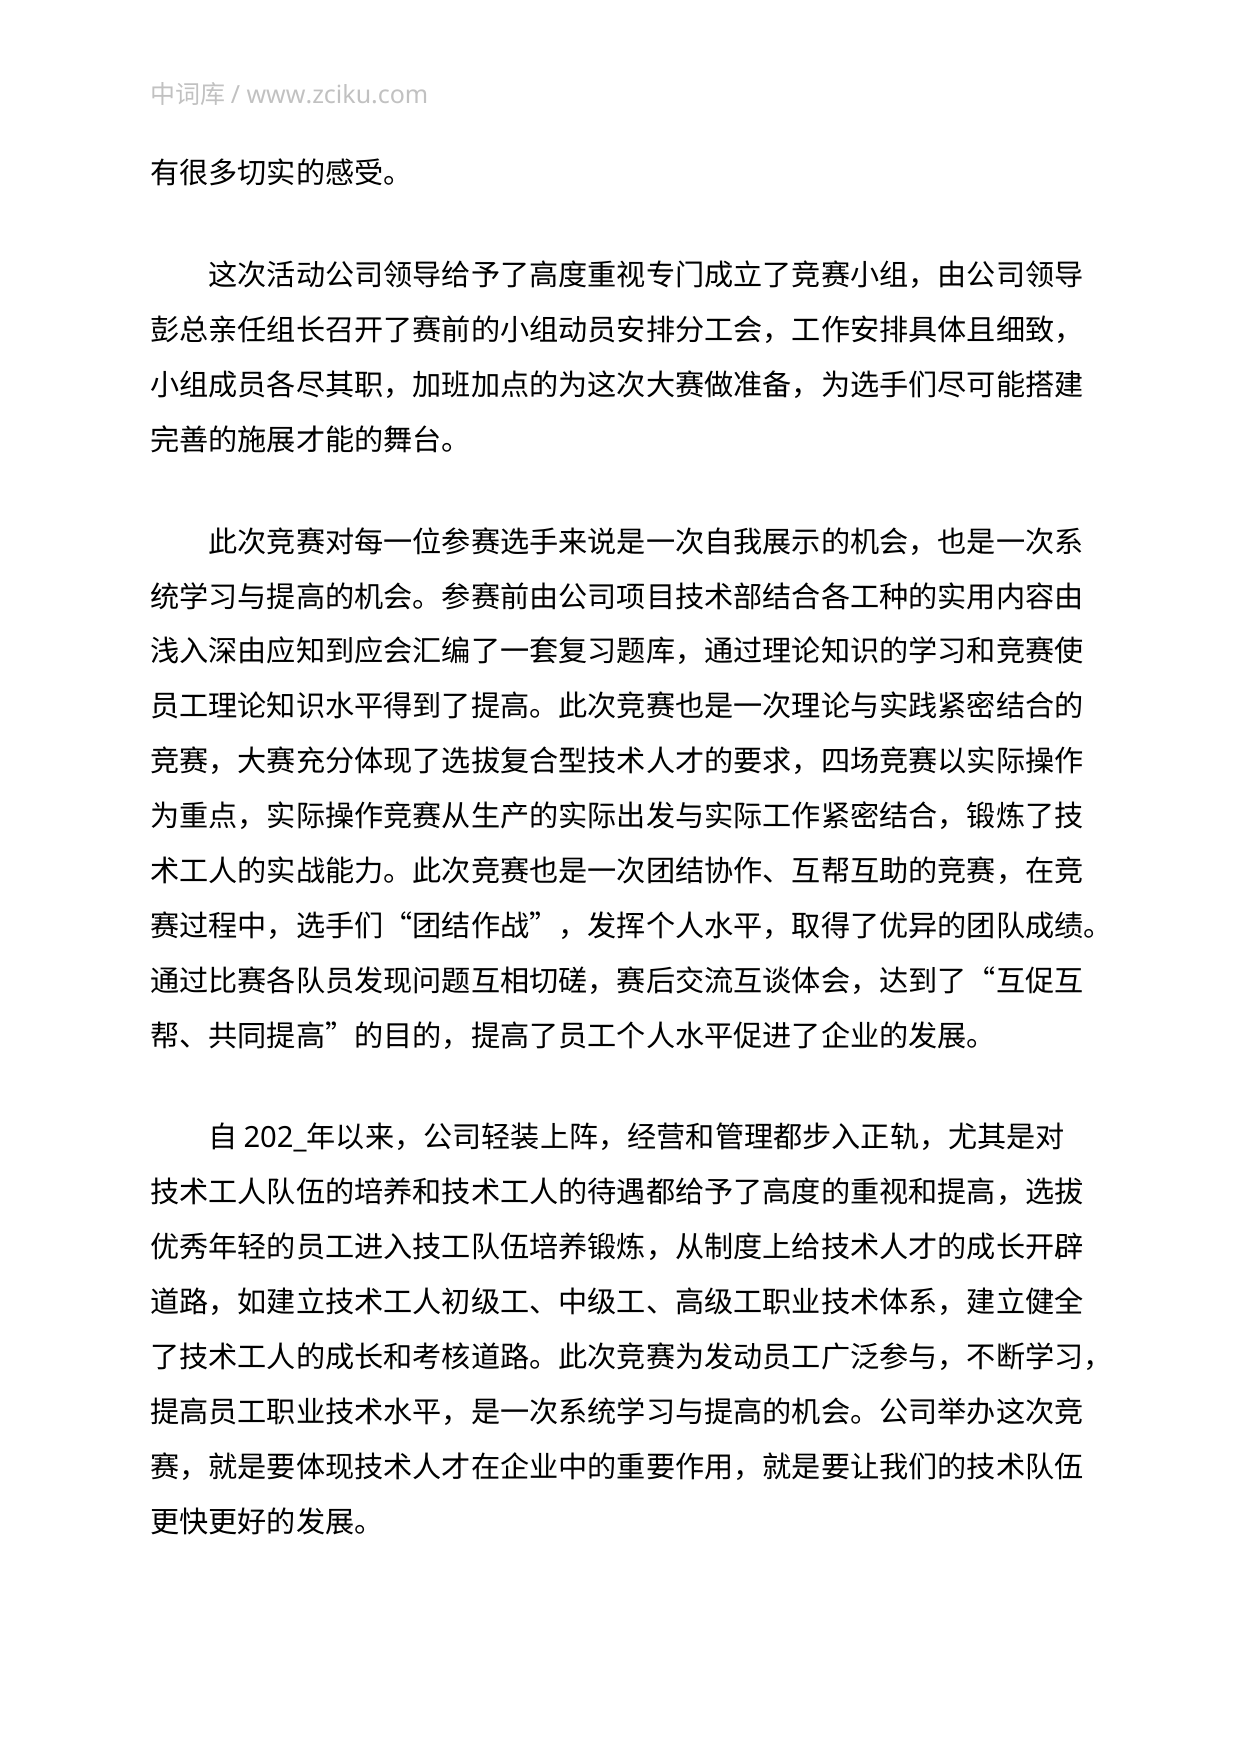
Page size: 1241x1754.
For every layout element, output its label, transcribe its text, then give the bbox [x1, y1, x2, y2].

text 此次竞赛对每一位参赛选手来说是一次自我展示的机会，也是一次系统学习与提高的机会。参赛前由公司项目技术部结合各工种的实用内容由浅入深由应知到应会汇编了一套复习题库，通过理论知识的学习和竞赛使员工理论知识水平得到了提高。此次竞赛也是一次理论与实践紧密结合的竞赛，大赛充分体现了选拔复合型技术人才的要求，四场竞赛以实际操作为重点，实际操作竞赛从生产的实际出发与实际工作紧密结合，锻炼了技术工人的实战能力。此次竞赛也是一次团结协作、互帮互助的竞赛，在竞赛过程中，选手们“团结作战”，发挥个人水平，取得了优异的团队成绩。通过比赛各队员发现问题互相切磋，赛后交流互谈体会，达到了“互促互帮、共同提高”的目的，提高了员工个人水平促进了企业的发展。 [150, 518, 1090, 1054]
text 自202_年以来，公司轻装上阵，经营和管理都步入正轨，尤其是对技术工人队伍的培养和技术工人的待遇都给予了高度的重视和提高，选拔优秀年轻的员工进入技工队伍培养锻炼，从制度上给技术人才的成长开辟道路，如建立技术工人初级工、中级工、高级工职业技术体系，建立健全了技术工人的成长和考核道路。此次竞赛为发动员工广泛参与，不断学习，提高员工职业技术水平，是一次系统学习与提高的机会。公司举办这次竞赛，就是要体现技术人才在企业中的重要作用，就是要让我们的技术队伍更快更好的发展。 [150, 1114, 1090, 1541]
text 这次活动公司领导给予了高度重视专门成立了竞赛小组，由公司领导彭总亲任组长召开了赛前的小组动员安排分工会，工作安排具体且细致，小组成员各尽其职，加班加点的为这次大赛做准备，为选手们尽可能搭建完善的施展才能的舞台。 [150, 252, 1090, 459]
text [150, 150, 1090, 192]
